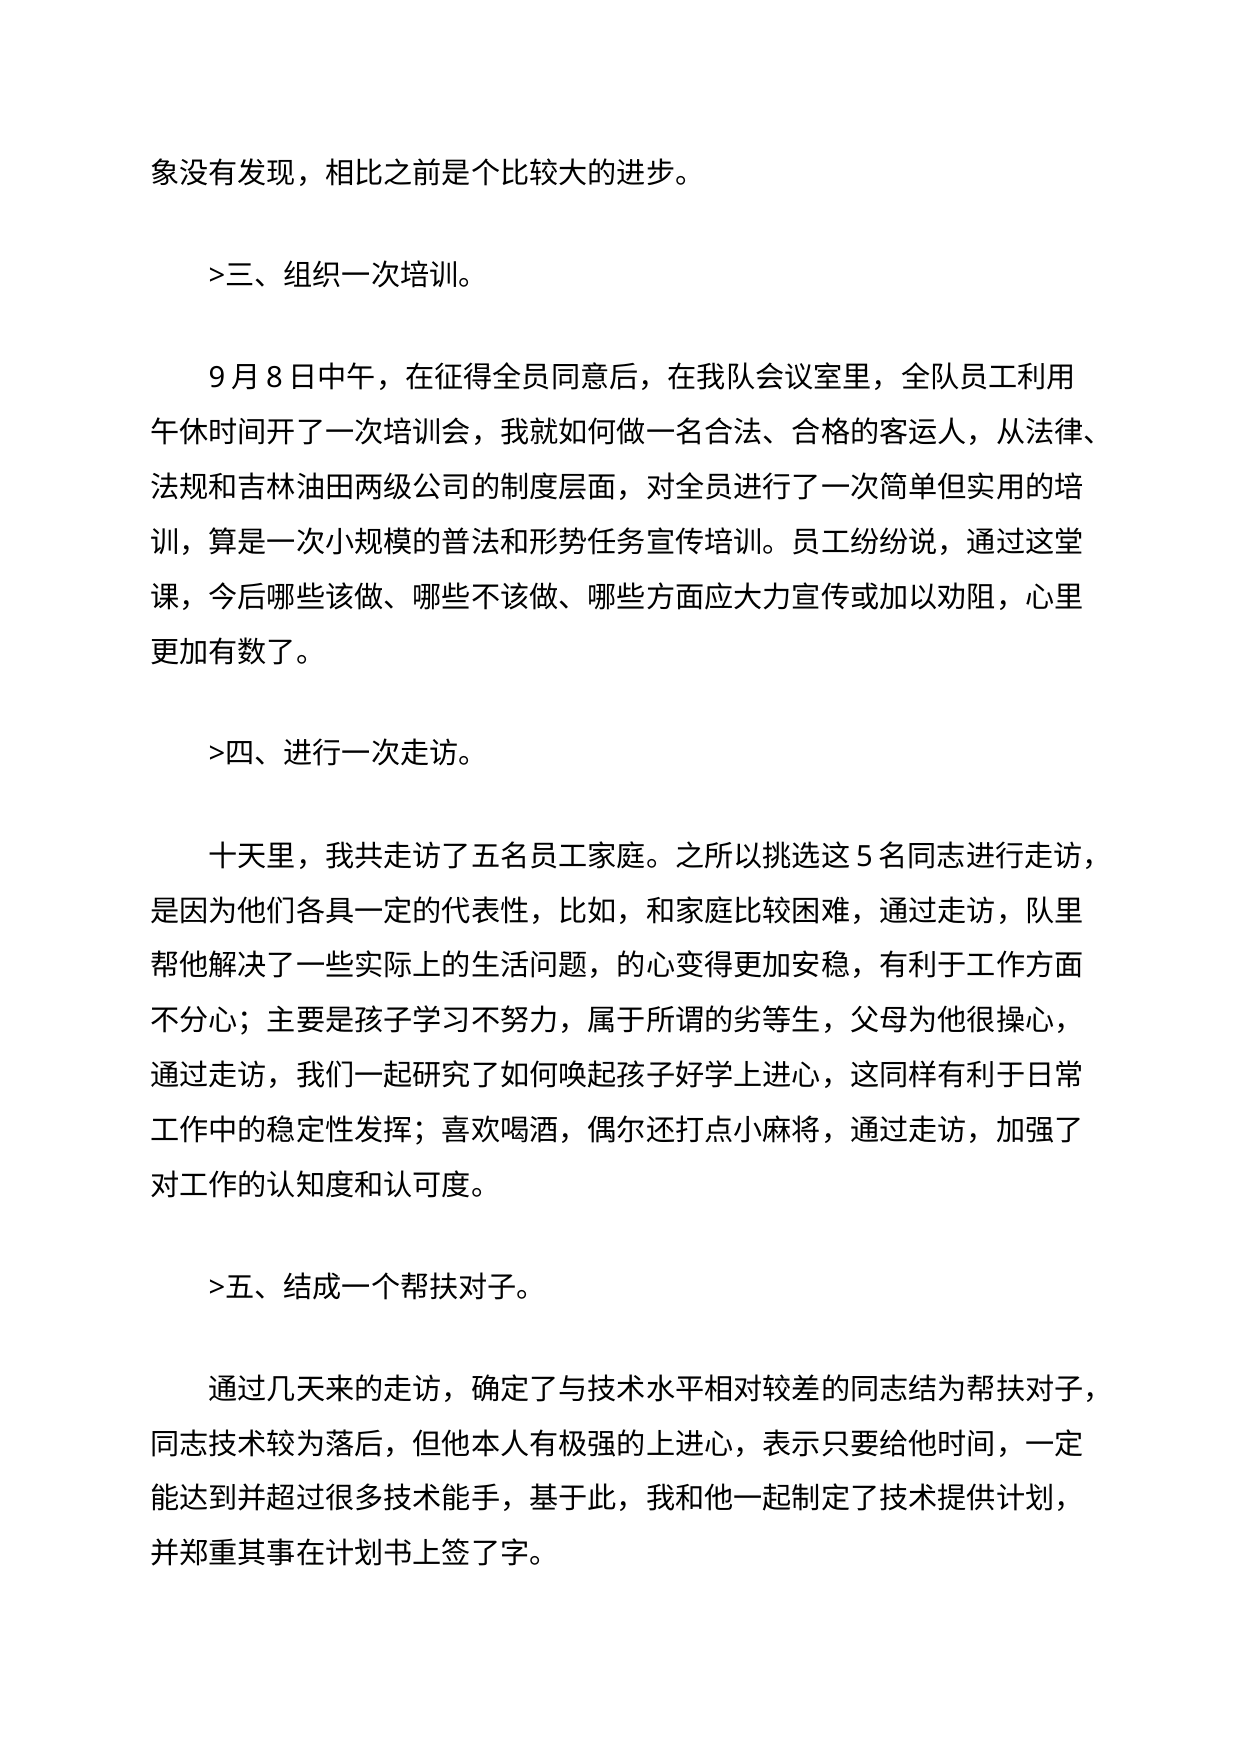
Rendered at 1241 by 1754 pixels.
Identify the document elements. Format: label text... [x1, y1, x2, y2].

text 9月8日中午，在征得全员同意后，在我队会议室里，全队员工利用午休时间开了一次培训会，我就如何做一名合法、合格的客运人，从法律、法规和吉林油田两级公司的制度层面，对全员进行了一次简单但实用的培训，算是一次小规模的普法和形势任务宣传培训。员工纷纷说，通过这堂课，今后哪些该做、哪些不该做、哪些方面应大力宣传或加以劝阻，心里更加有数了。 [150, 354, 1090, 671]
text >五、结成一个帮扶对子。 [150, 1263, 1090, 1306]
text >四、进行一次走访。 [150, 730, 1090, 772]
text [150, 150, 1090, 192]
text >三、组织一次培训。 [150, 252, 1090, 294]
text 十天里，我共走访了五名员工家庭。之所以挑选这5名同志进行走访，是因为他们各具一定的代表性，比如，和家庭比较困难，通过走访，队里帮他解决了一些实际上的生活问题，的心变得更加安稳，有利于工作方面不分心；主要是孩子学习不努力，属于所谓的劣等生，父母为他很操心，通过走访，我们一起研究了如何唤起孩子好学上进心，这同样有利于日常工作中的稳定性发挥；喜欢喝酒，偶尔还打点小麻将，通过走访，加强了对工作的认知度和认可度。 [150, 832, 1090, 1204]
text 通过几天来的走访，确定了与技术水平相对较差的同志结为帮扶对子，同志技术较为落后，但他本人有极强的上进心，表示只要给他时间，一定能达到并超过很多技术能手，基于此，我和他一起制定了技术提供计划，并郑重其事在计划书上签了字。 [150, 1365, 1090, 1572]
